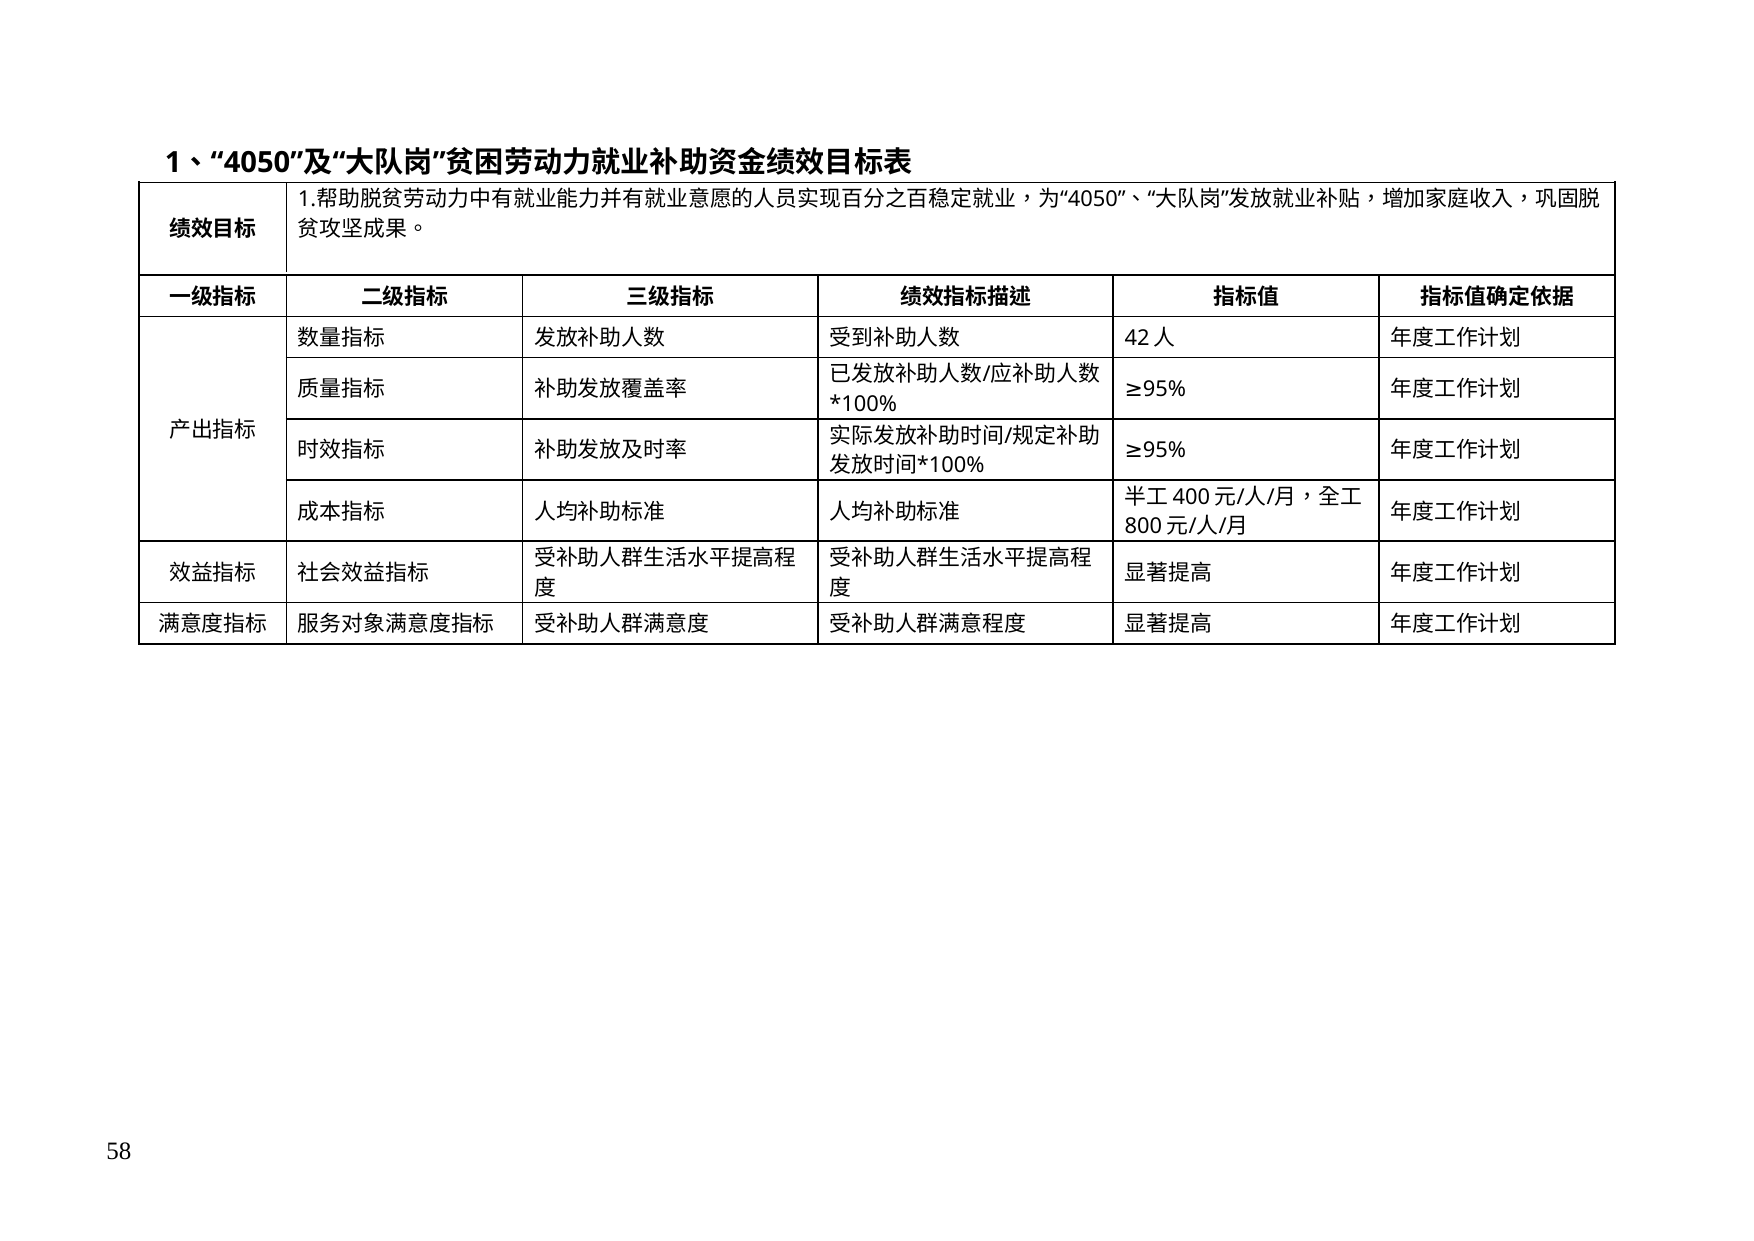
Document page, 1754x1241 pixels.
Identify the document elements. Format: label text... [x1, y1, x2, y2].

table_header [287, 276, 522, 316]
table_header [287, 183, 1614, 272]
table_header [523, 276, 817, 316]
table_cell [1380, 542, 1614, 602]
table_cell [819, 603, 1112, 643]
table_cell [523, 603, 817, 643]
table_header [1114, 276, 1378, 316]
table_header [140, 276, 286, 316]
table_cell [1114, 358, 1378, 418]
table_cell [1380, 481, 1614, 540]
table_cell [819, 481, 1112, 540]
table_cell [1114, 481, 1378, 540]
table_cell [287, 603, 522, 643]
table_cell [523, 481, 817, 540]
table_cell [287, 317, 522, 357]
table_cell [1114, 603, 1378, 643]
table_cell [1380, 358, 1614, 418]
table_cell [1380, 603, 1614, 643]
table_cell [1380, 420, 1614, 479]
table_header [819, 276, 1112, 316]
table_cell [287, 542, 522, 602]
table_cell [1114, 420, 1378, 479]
text 1、“4050”及“大队岗”贫困劳动力就业补助资金绩效目标表 [106, 142, 1648, 181]
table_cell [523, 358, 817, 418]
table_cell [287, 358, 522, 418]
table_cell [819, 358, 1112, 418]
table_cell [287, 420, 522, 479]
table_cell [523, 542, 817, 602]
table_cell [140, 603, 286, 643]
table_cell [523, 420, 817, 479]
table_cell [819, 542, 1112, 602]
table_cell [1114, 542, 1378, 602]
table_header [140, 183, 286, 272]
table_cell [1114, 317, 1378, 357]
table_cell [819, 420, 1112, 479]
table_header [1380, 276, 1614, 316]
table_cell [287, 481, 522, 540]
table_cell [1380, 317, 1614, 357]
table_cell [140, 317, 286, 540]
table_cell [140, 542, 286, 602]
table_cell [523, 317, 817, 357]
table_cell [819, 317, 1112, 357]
